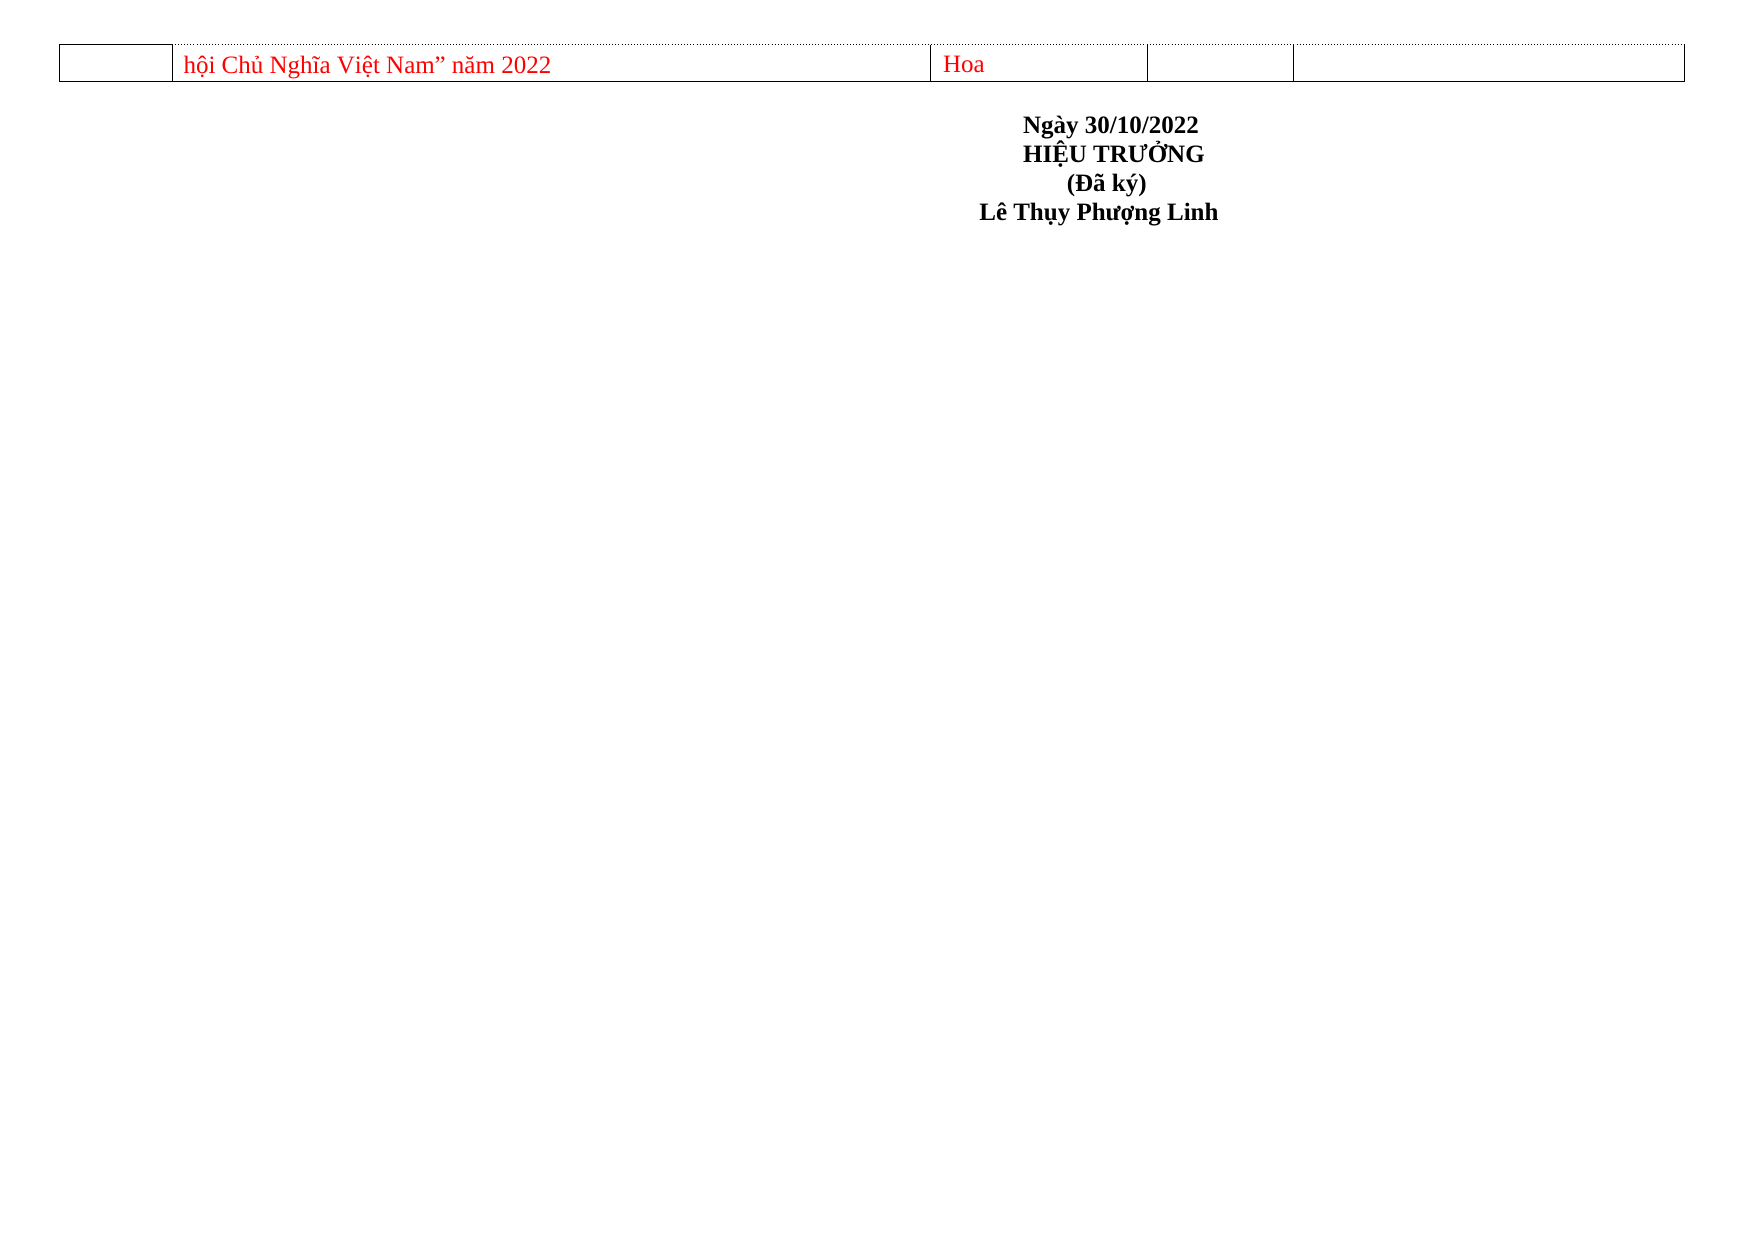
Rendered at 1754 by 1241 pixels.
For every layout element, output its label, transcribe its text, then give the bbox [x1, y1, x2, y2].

text HIỆU TRƯỞNG [1023, 139, 1706, 168]
text Ngày 30/10/2022 [1023, 111, 1706, 139]
text (Đã ký) [1023, 168, 1706, 197]
table_cell 7h00 [1148, 44, 1293, 81]
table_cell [173, 44, 930, 81]
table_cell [1294, 44, 1684, 81]
table_cell Công viên Làng Hoa [931, 44, 1147, 81]
text Lê Thụy Phượng Linh [48, 197, 1706, 226]
